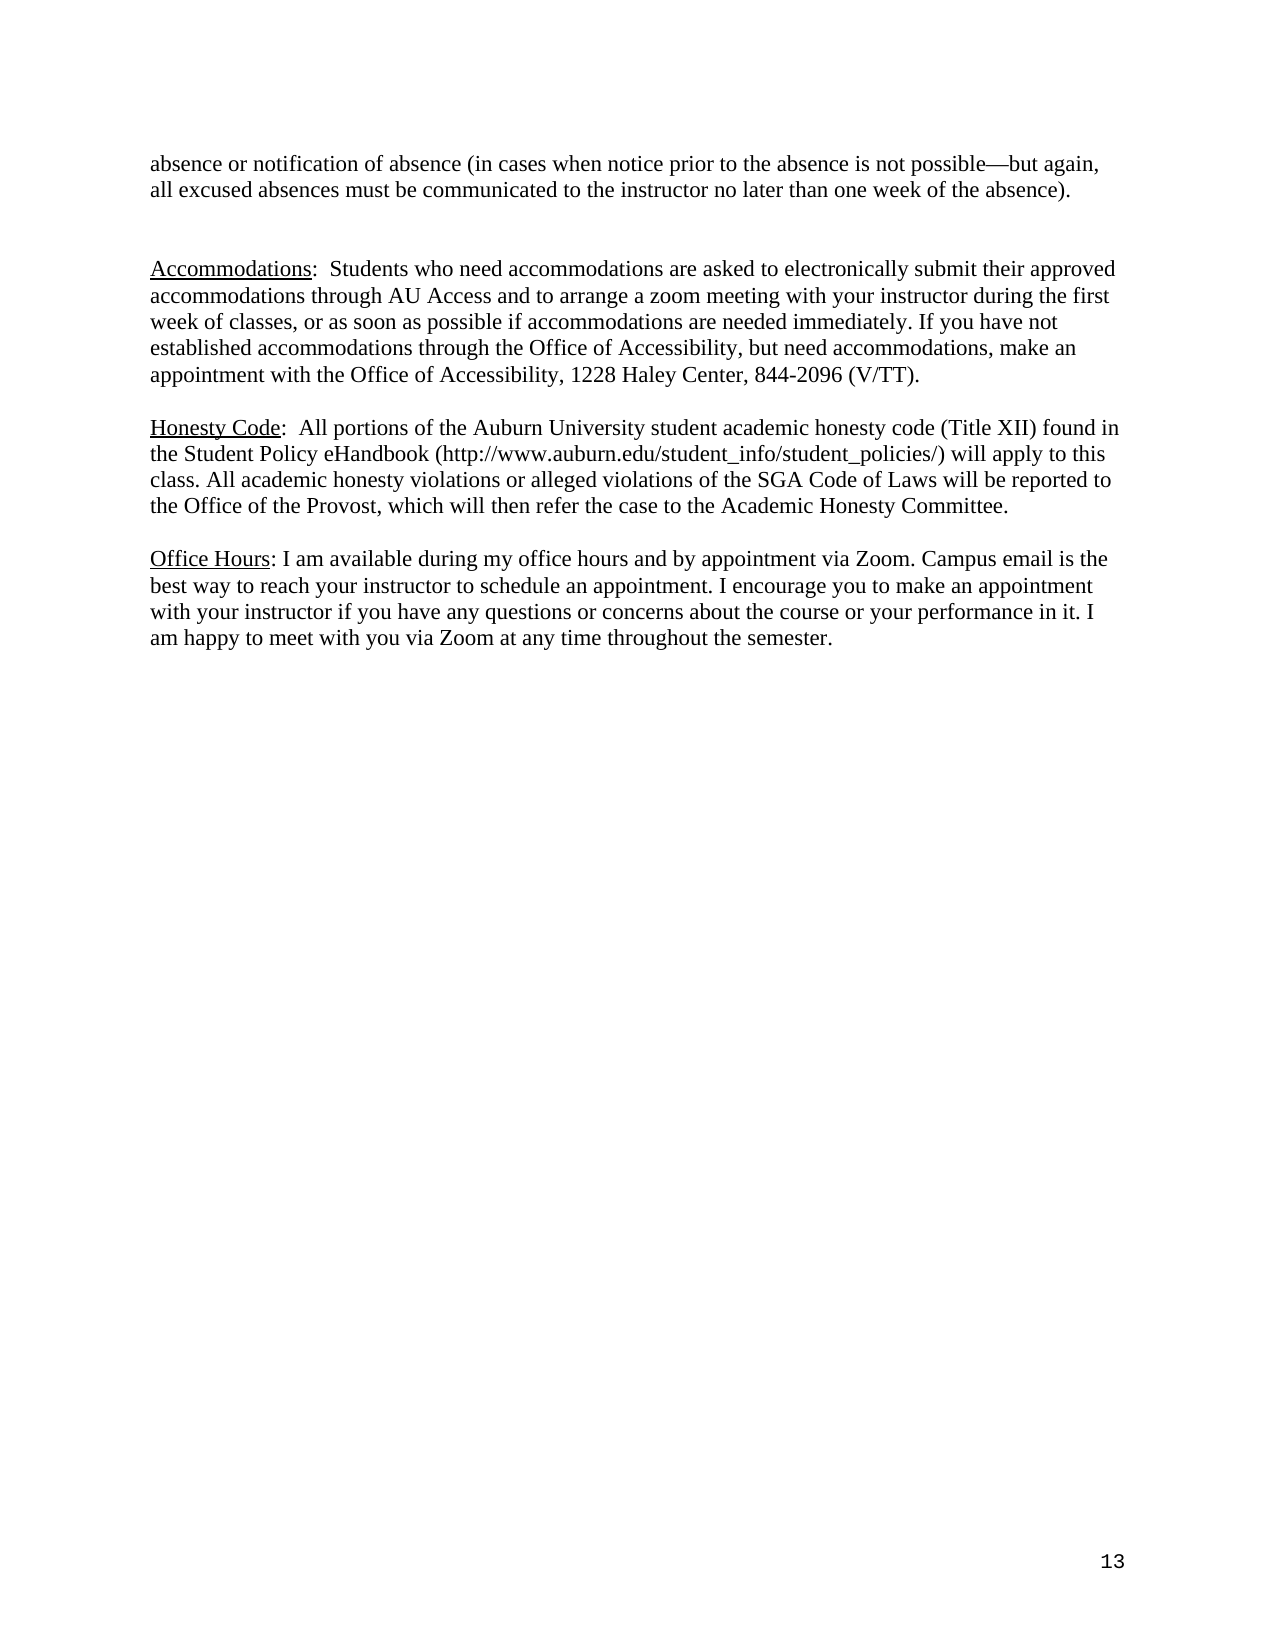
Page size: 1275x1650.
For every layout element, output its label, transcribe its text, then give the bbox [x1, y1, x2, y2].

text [150, 150, 1125, 203]
text Accommodations: Students who need accommodations are asked to electronically submit their approved accommodations through AU Access and to arrange a zoom meeting with your instructor during the first week of classes, or as soon as possible if accommodations are needed immediately. If you have not established accommodations through the Office of Accessibility, but need accommodations, make an appointment with the Office of Accessibility, 1228 Haley Center, 844-2096 (V/TT). [150, 255, 1125, 387]
text Honesty Code: All portions of the Auburn University student academic honesty code (Title XII) found in the Student Policy eHandbook (http://www.auburn.edu/student_info/student_policies/) will apply to this class. All academic honesty violations or alleged violations of the SGA Code of Laws will be reported to the Office of the Provost, which will then refer the case to the Academic Honesty Committee. [150, 413, 1125, 519]
text Office Hours: I am available during my office hours and by appointment via Zoom. Campus email is the best way to reach your instructor to schedule an appointment. I encourage you to make an appointment with your instructor if you have any questions or concerns about the course or your performance in it. I am happy to meet with you via Zoom at any time throughout the semester. [150, 545, 1125, 651]
